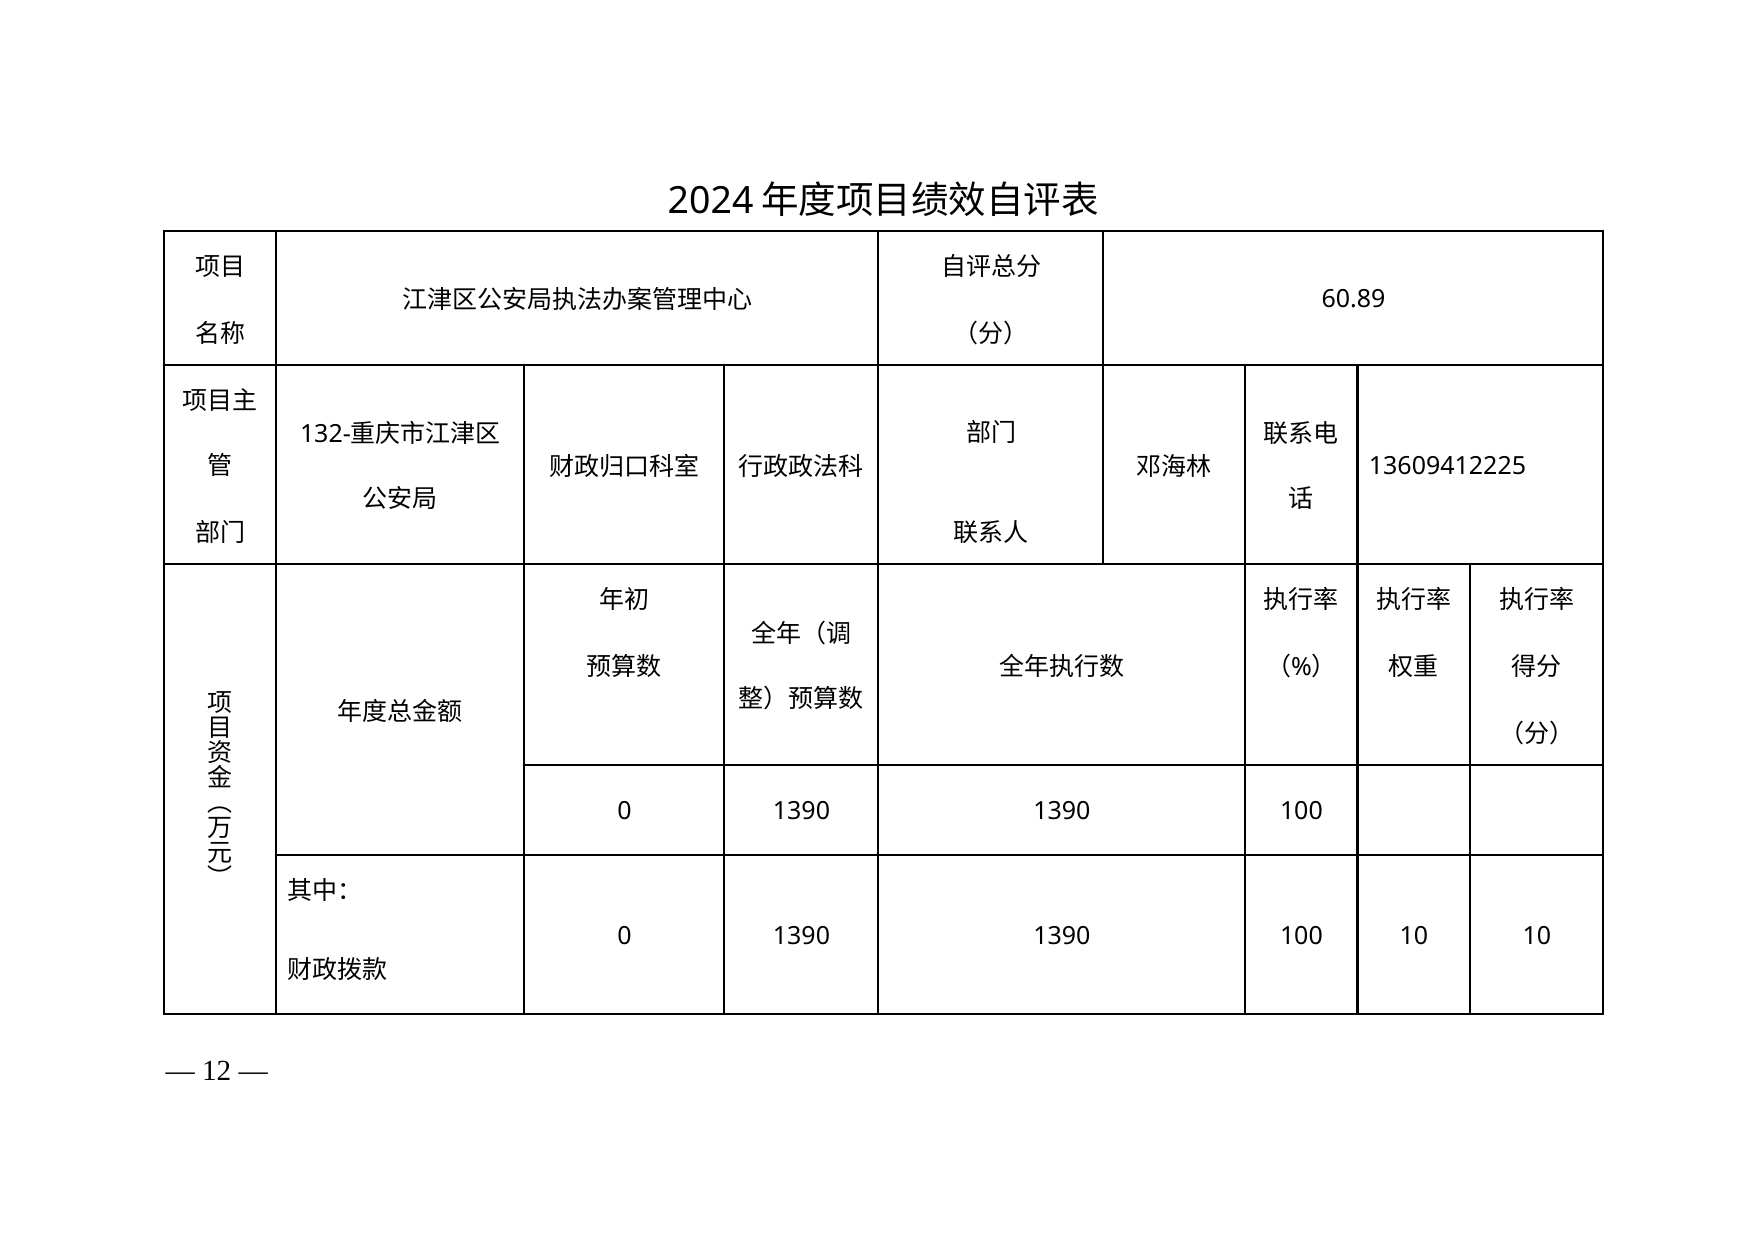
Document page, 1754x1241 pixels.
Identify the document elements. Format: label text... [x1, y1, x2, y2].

table_cell 得分 [1471, 630, 1602, 697]
table_cell 1390 [879, 766, 1244, 854]
table_cell （分） [879, 297, 1102, 364]
table_cell 年度总金额 [277, 565, 523, 854]
table_cell 执行率 [1471, 565, 1602, 630]
table_cell 联系人 [879, 496, 1102, 563]
table_cell 全年（调整）预算数 [725, 565, 877, 764]
table_cell 执行率 [1359, 565, 1469, 630]
table_cell 执行率 [1246, 565, 1356, 630]
table_cell 100 [1246, 856, 1356, 1013]
table_cell 1390 [725, 766, 877, 854]
table_cell [525, 697, 723, 764]
table_cell 0 [525, 856, 723, 1013]
table_cell [1246, 697, 1356, 764]
table_cell [1359, 766, 1469, 854]
table_cell 132-重庆市江津区公安局 [277, 366, 523, 563]
table_cell 联系电话 [1246, 366, 1356, 563]
table_cell 10 [1359, 856, 1469, 1013]
table_cell 1390 [879, 856, 1244, 1013]
table_cell 全年执行数 [879, 565, 1244, 764]
table_cell 邓海林 [1104, 366, 1244, 563]
table_cell 部门 [165, 496, 275, 563]
table_header 60.89 [1104, 232, 1602, 364]
table_cell [1359, 697, 1469, 764]
table_cell 100 [1246, 766, 1356, 854]
table_cell [1471, 766, 1602, 854]
table_header 江津区公安局执法办案管理中心 [277, 232, 877, 364]
table_cell 10 [1471, 856, 1602, 1013]
table_cell 年初 [525, 565, 723, 630]
table_cell 财政归口科室 [525, 366, 723, 563]
table_cell 行政政法科 [725, 366, 877, 563]
table_cell 部门 [879, 366, 1102, 496]
table_cell 预算数 [525, 630, 723, 697]
table_cell 项目主管 [165, 366, 275, 496]
table_cell 项目资金（万元） [165, 565, 275, 1013]
table_cell 13609412225 [1359, 366, 1602, 563]
table_cell （%） [1246, 630, 1356, 697]
table_cell 1390 [725, 856, 877, 1013]
table_cell 0 [525, 766, 723, 854]
list 2024年度项目绩效自评表 [165, 164, 1600, 229]
table_cell （分） [1471, 697, 1602, 764]
table_cell 权重 [1359, 630, 1469, 697]
table_cell 其中： [277, 856, 523, 921]
table_header 自评总分 [879, 232, 1102, 297]
table_cell 名称 [165, 297, 275, 364]
table_cell 财政拨款 [277, 921, 523, 1013]
table_header 项目 [165, 232, 275, 297]
